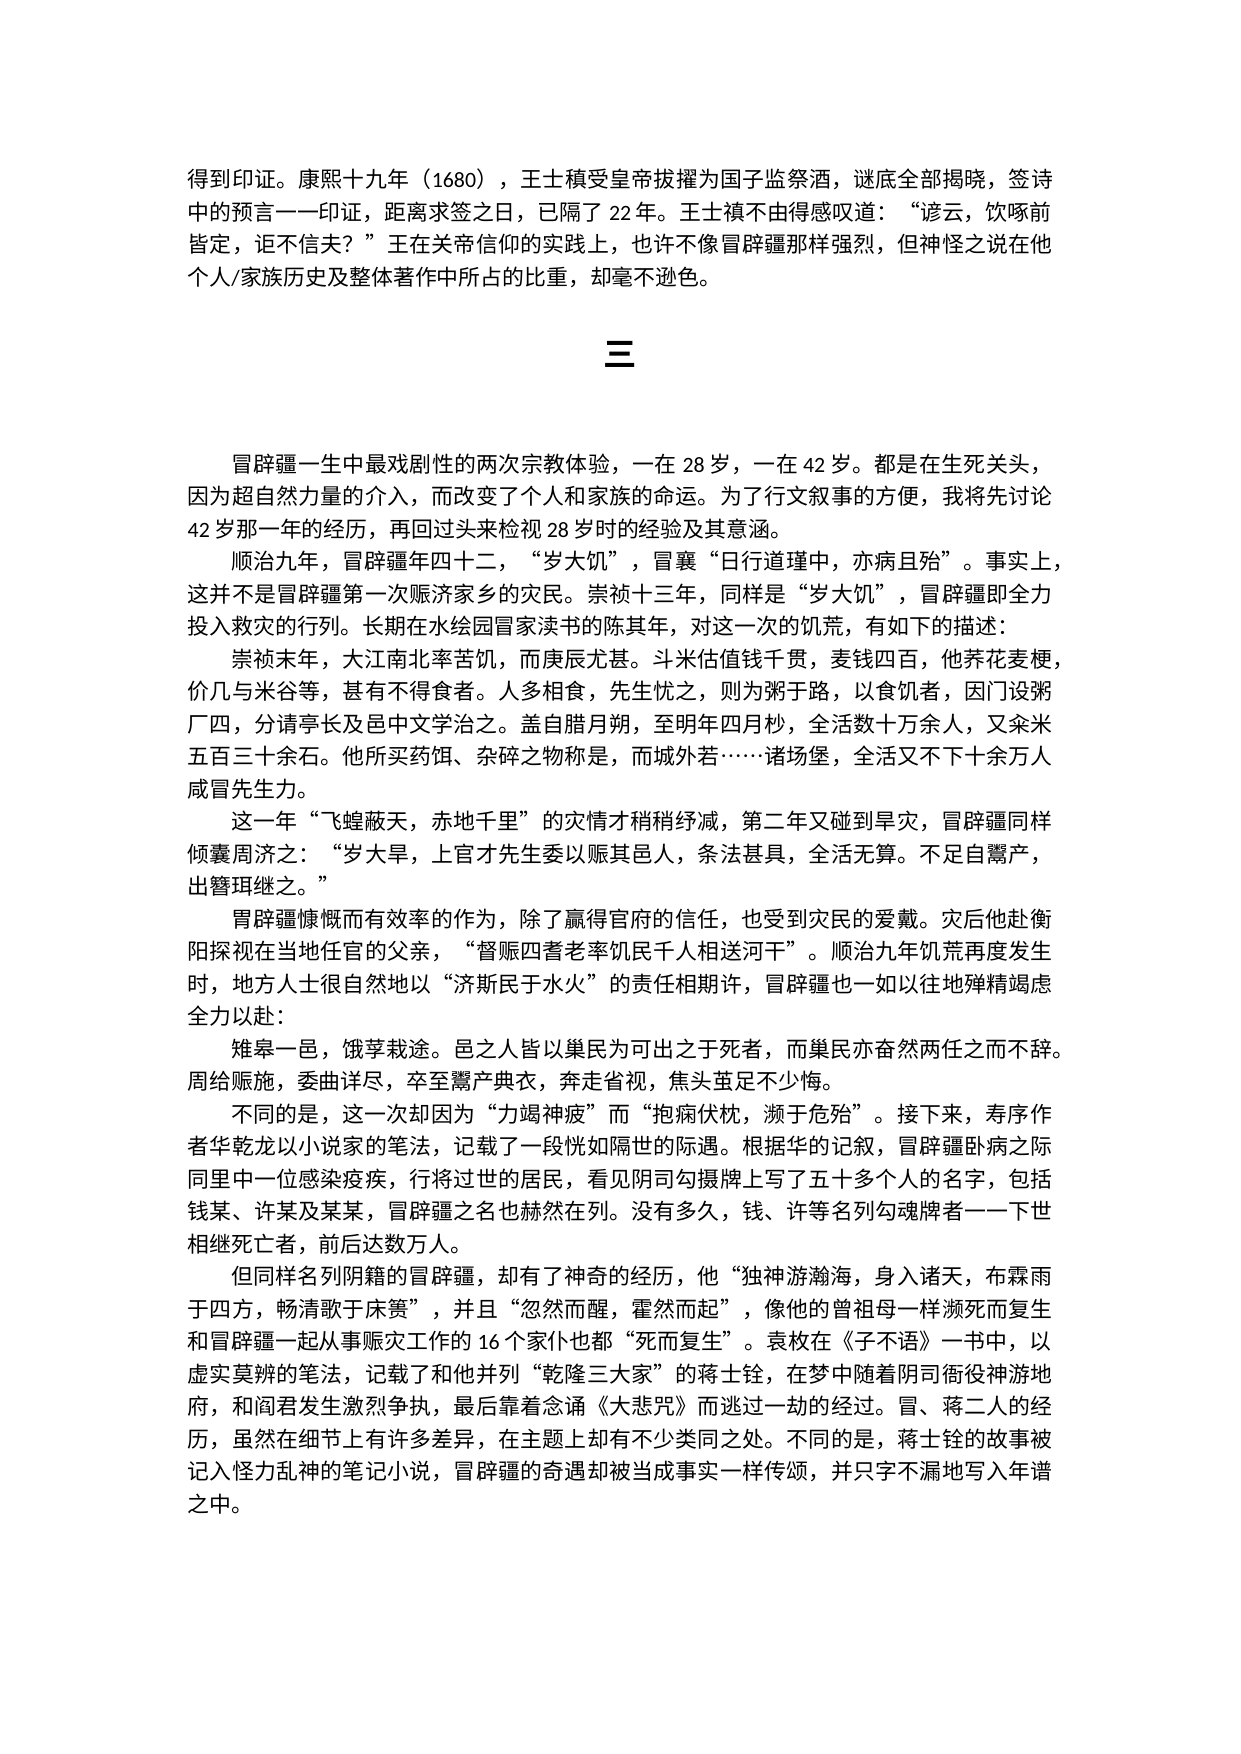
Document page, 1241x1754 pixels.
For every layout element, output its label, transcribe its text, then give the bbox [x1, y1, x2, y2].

text 不同的是，这一次却因为“力竭神疲”而“抱痫伏枕，濒于危殆”。接下来，寿序作者华乾龙以小说家的笔法，记载了一段恍如隔世的际遇。根据华的记叙，冒辟疆卧病之际，同里中一位感染疫疾，行将过世的居民，看见阴司勾摄牌上写了五十多个人的名字，包括钱某、许某及某某，冒辟疆之名也赫然在列。没有多久，钱、许等名列勾魂牌者一一下世。相继死亡者，前后达数万人。 [187, 1096, 1053, 1259]
text 这一年“飞蝗蔽天，赤地千里”的灾情才稍稍纾减，第二年又碰到旱灾，冒辟疆同样倾囊周济之：“岁大旱，上官才先生委以赈其邑人，条法甚具，全活无算。不足自鬻产，出簪珥继之。” [187, 804, 1053, 901]
text 顺治九年，冒辟疆年四十二，“岁大饥”，冒襄“日行道瑾中，亦病且殆”。事实上，这并不是冒辟疆第一次赈济家乡的灾民。崇祯十三年，同样是“岁大饥”，冒辟疆即全力投入救灾的行列。长期在水绘园冒家渎书的陈其年，对这一次的饥荒，有如下的描述： [187, 544, 1053, 641]
text 胃辟疆慷慨而有效率的作为，除了贏得官府的信任，也受到灾民的爱戴。灾后他赴衡阳探视在当地任官的父亲，“督赈四耆老率饥民千人相送河干”。顺治九年饥荒再度发生时，地方人士很自然地以“济斯民于水火”的责任相期许，冒辟疆也一如以往地殚精竭虑，全力以赴： [187, 901, 1053, 1031]
text 崇祯末年，大江南北率苦饥，而庚辰尤甚。斗米估值钱千贯，麦钱四百，他荞花麦梗，价几与米谷等，甚有不得食者。人多相食，先生忧之，则为粥于路，以食饥者，因门设粥厂四，分请亭长及邑中文学治之。盖自腊月朔，至明年四月杪，全活数十万余人，又籴米五百三十余石。他所买药饵、杂碎之物称是，而城外若……诸场堡，全活又不下十余万人，咸冒先生力。 [187, 641, 1053, 804]
text 但同样名列阴籍的冒辟疆，却有了神奇的经历，他“独神游瀚海，身入诸天，布霖雨于四方，畅清歌于床篑”，并且“忽然而醒，霍然而起”，像他的曾祖母一样濒死而复生。和冒辟疆一起从事赈灾工作的16个家仆也都“死而复生”。袁枚在《子不语》一书中，以虚实莫辨的笔法，记载了和他并列“乾隆三大家”的蒋士铨，在梦中随着阴司衙役神游地府，和阎君发生激烈争执，最后靠着念诵《大悲咒》而逃过一劫的经过。冒、蒋二人的经历，虽然在细节上有许多差异，在主题上却有不少类同之处。不同的是，蒋士铨的故事被记入怪力乱神的笔记小说，冒辟疆的奇遇却被当成事实一样传颂，并只字不漏地写入年谱之中。 [187, 1259, 1053, 1519]
text 雉皋一邑，饿莩栽途。邑之人皆以巢民为可出之于死者，而巢民亦奋然两任之而不辞。周给赈施，委曲详尽，卒至鬻产典衣，奔走省视，焦头茧足不少悔。 [187, 1031, 1053, 1096]
text 冒辟疆一生中最戏剧性的两次宗教体验，一在28岁，一在42岁。都是在生死关头，因为超自然力量的介入，而改变了个人和家族的命运。为了行文叙事的方便，我将先讨论42岁那一年的经历，再回过头来检视28岁时的经验及其意涵。 [187, 446, 1053, 544]
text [187, 162, 1053, 292]
subtitle 三 [187, 319, 1053, 384]
